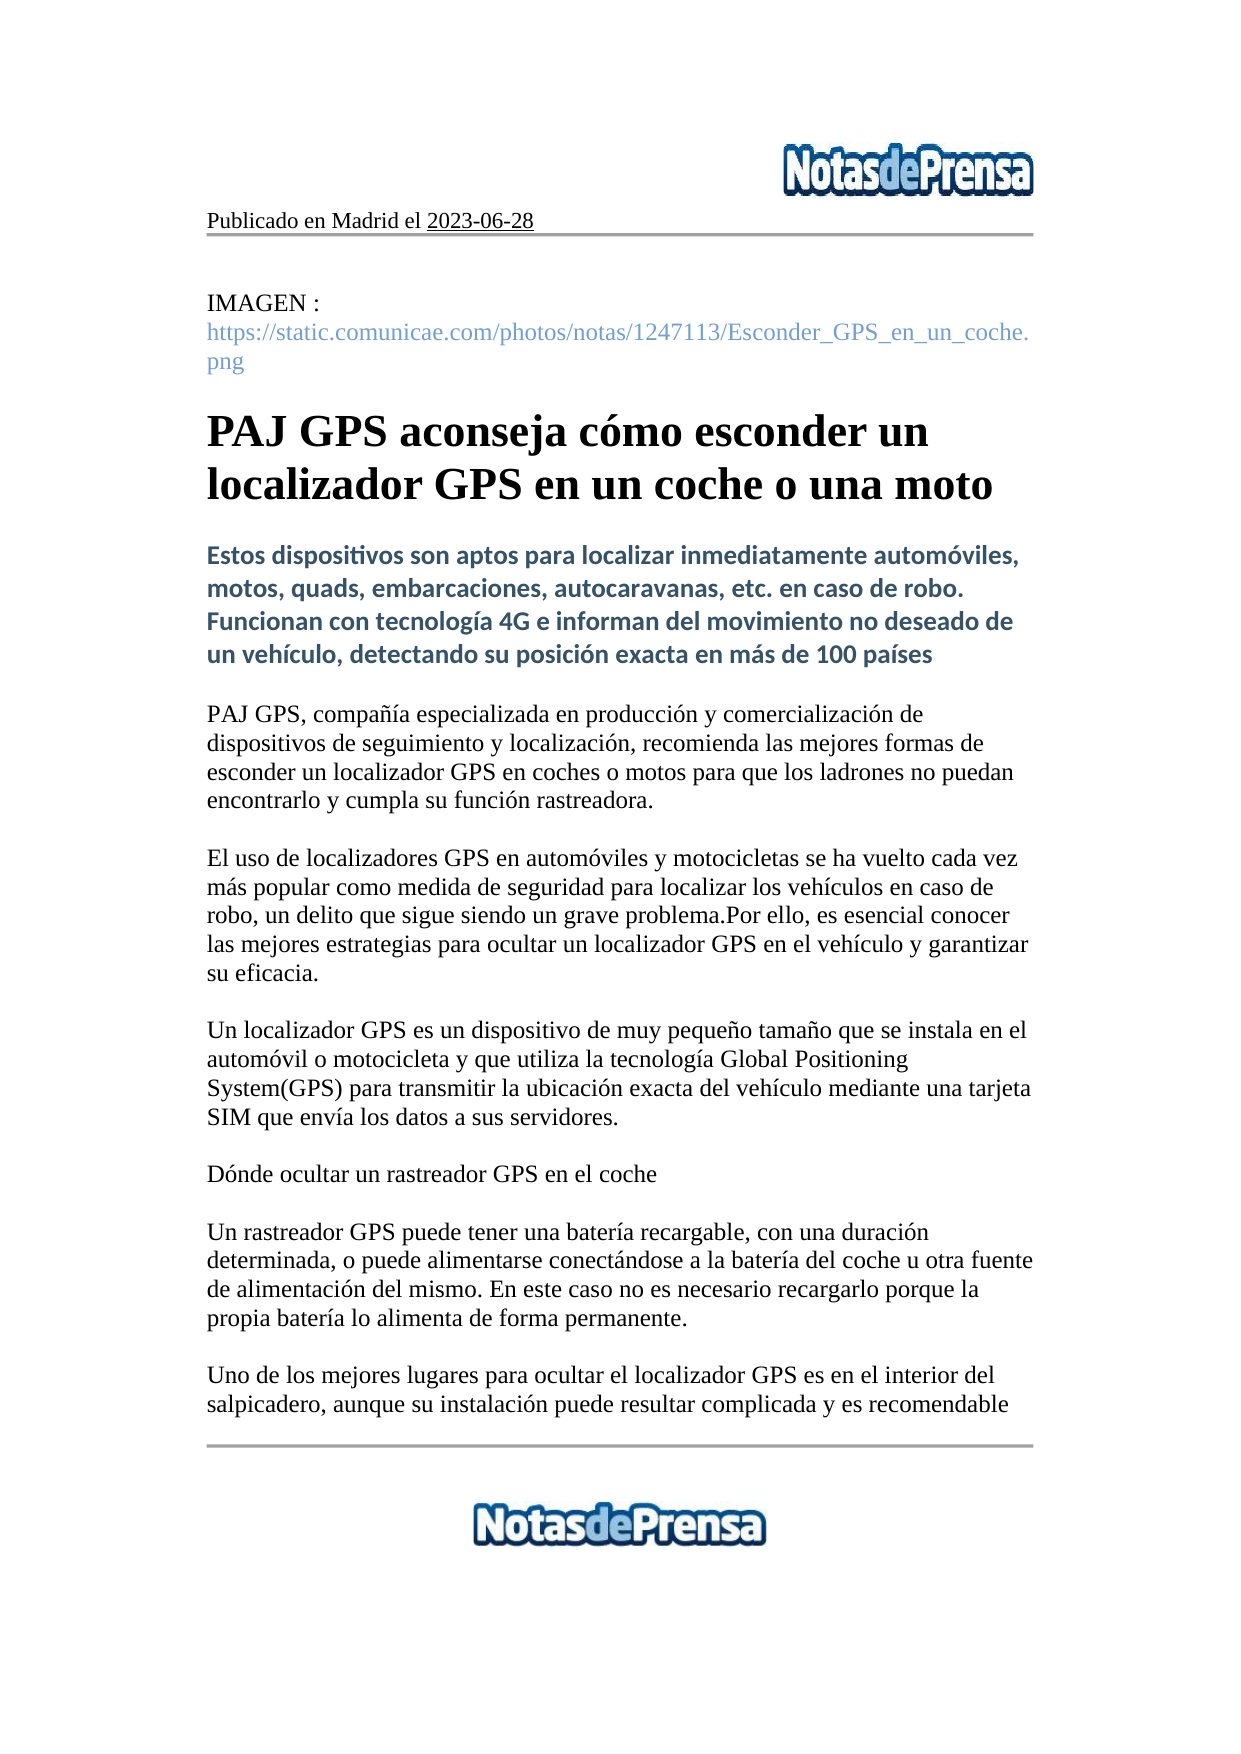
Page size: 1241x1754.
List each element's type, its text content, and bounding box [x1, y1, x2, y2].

subtitle PAJ GPS aconseja cómo esconder un localizador GPS en un coche o una moto [207, 404, 1033, 509]
picture [783, 142, 1034, 199]
subtitle Estos dispositivos son aptos para localizar inmediatamente automóviles, motos, quads, embarcaciones, autocaravanas, etc. en caso de robo. Funcionan con tecnología 4G e informan del movimiento no deseado de un vehículo, detectando su posición exacta en más de 100 países [207, 538, 1033, 670]
text IMAGEN : https://static.comunicae.com/photos/notas/1247113/Esconder_GPS_en_un_coche.png [207, 288, 1033, 374]
picture [473, 1501, 767, 1548]
